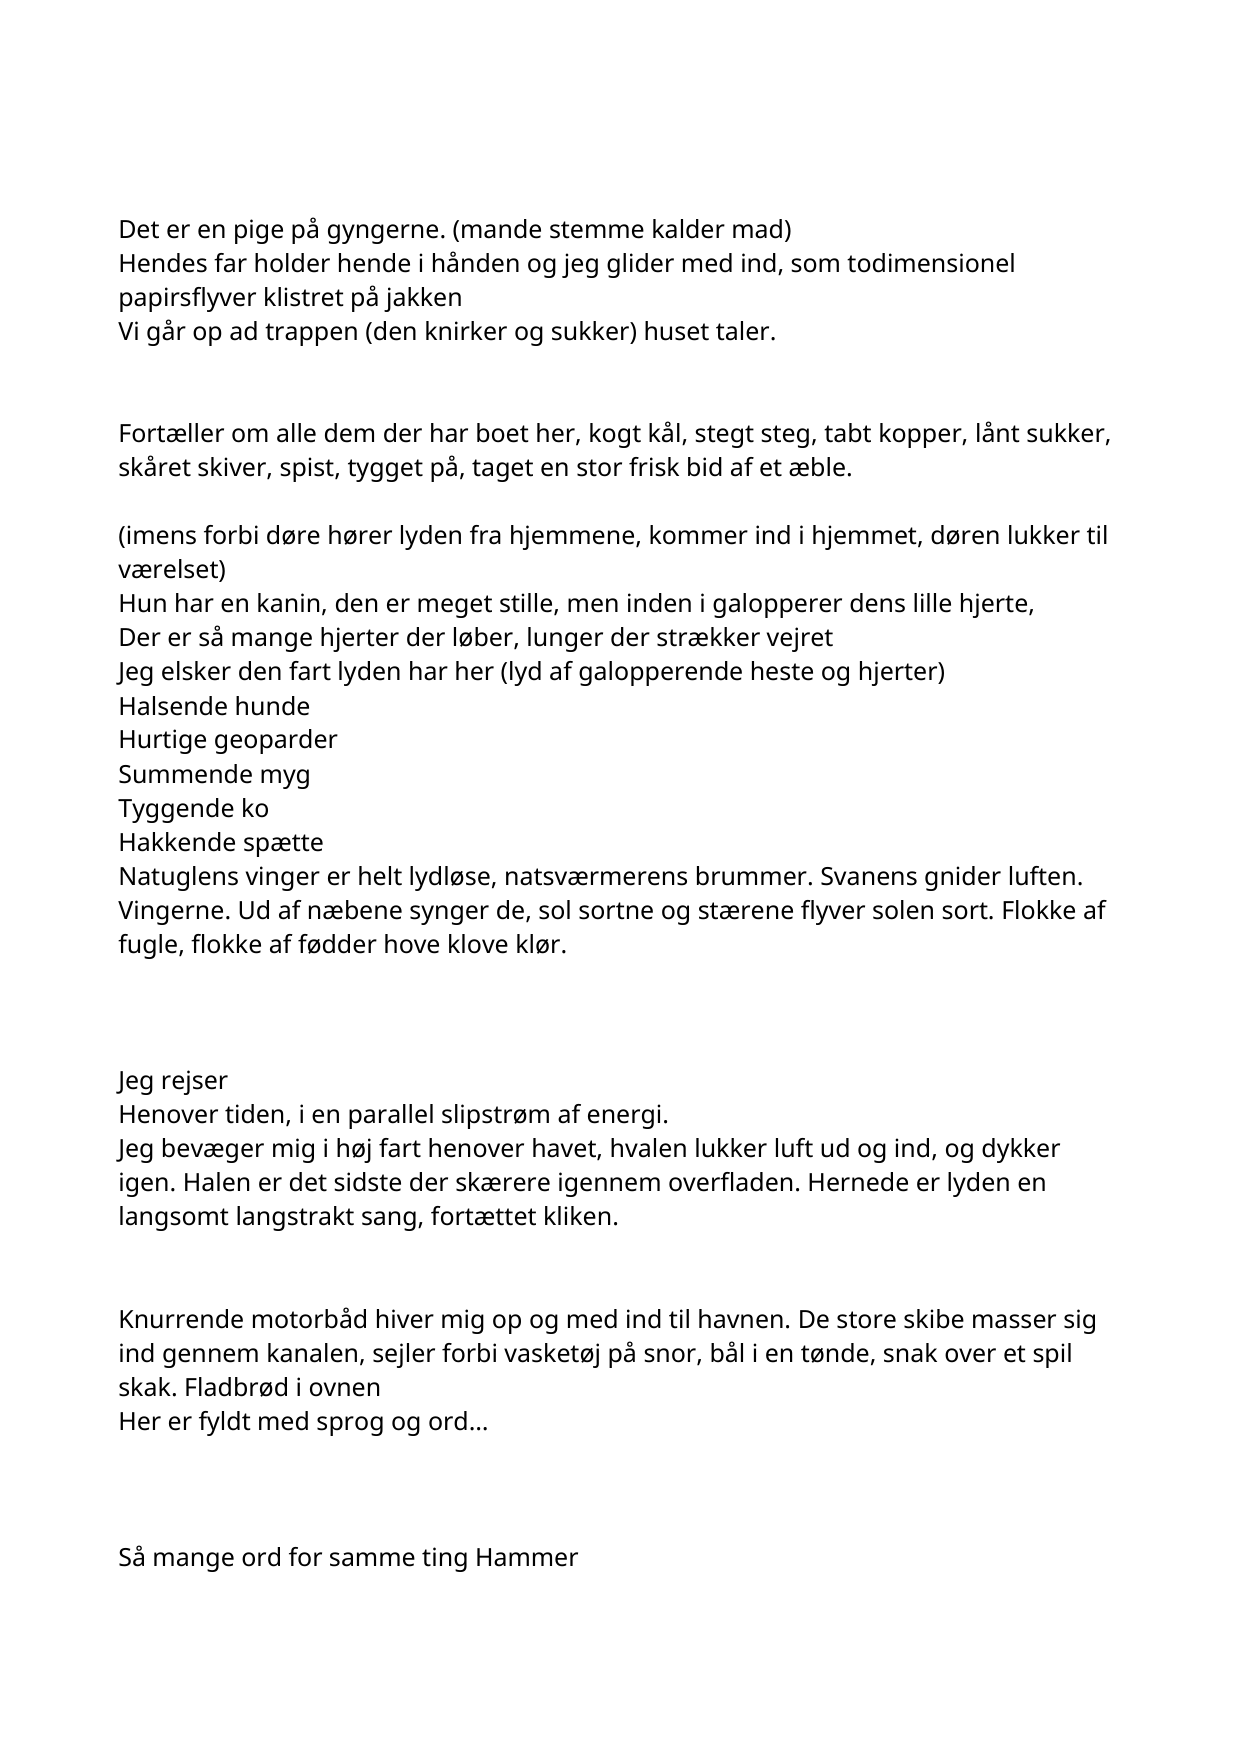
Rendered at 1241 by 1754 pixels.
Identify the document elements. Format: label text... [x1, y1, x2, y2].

text Fortæller om alle dem der har boet her, kogt kål, stegt steg, tabt kopper, lånt sukker, skåret skiver, spist, tygget på, taget en stor frisk bid af et æble. [118, 416, 1122, 484]
text Vi går op ad trappen (den knirker og sukker) huset taler. [118, 313, 1122, 347]
text Natuglens vinger er helt lydløse, natsværmerens brummer. Svanens gnider luften. Vingerne. Ud af næbene synger de, sol sortne og stærene flyver solen sort. Flokke af fugle, flokke af fødder hove klove klør. [118, 858, 1122, 961]
text Hun har en kanin, den er meget stille, men inden i galopperer dens lille hjerte, [118, 586, 1122, 620]
text Summende myg [118, 756, 1122, 790]
text Knurrende motorbåd hiver mig op og med ind til havnen. De store skibe masser sig ind gennem kanalen, sejler forbi vasketøj på snor, bål i en tønde, snak over et spil skak. Fladbrød i ovnen [118, 1301, 1122, 1403]
text Så mange ord for samme ting Hammer [118, 1540, 1122, 1574]
text Her er fyldt med sprog og ord… [118, 1403, 1122, 1437]
text Hurtige geoparder [118, 722, 1122, 756]
text Jeg bevæger mig i høj fart henover havet, hvalen lukker luft ud og ind, og dykker igen. Halen er det sidste der skærere igennem overfladen. Hernede er lyden en langsomt langstrakt sang, fortættet kliken. [118, 1131, 1122, 1233]
text Jeg rejser [118, 1063, 1122, 1097]
text Der er så mange hjerter der løber, lunger der strækker vejret [118, 620, 1122, 654]
text Henover tiden, i en parallel slipstrøm af energi. [118, 1097, 1122, 1131]
text Halsende hunde [118, 688, 1122, 722]
text Hendes far holder hende i hånden og jeg glider med ind, som todimensionel papirsflyver klistret på jakken [118, 245, 1122, 313]
text Jeg elsker den fart lyden har her (lyd af galopperende heste og hjerter) [118, 654, 1122, 688]
text Hakkende spætte [118, 824, 1122, 858]
text Tyggende ko [118, 790, 1122, 824]
text Det er en pige på gyngerne. (mande stemme kalder mad) [118, 211, 1122, 245]
text (imens forbi døre hører lyden fra hjemmene, kommer ind i hjemmet, døren lukker til værelset) [118, 518, 1122, 586]
